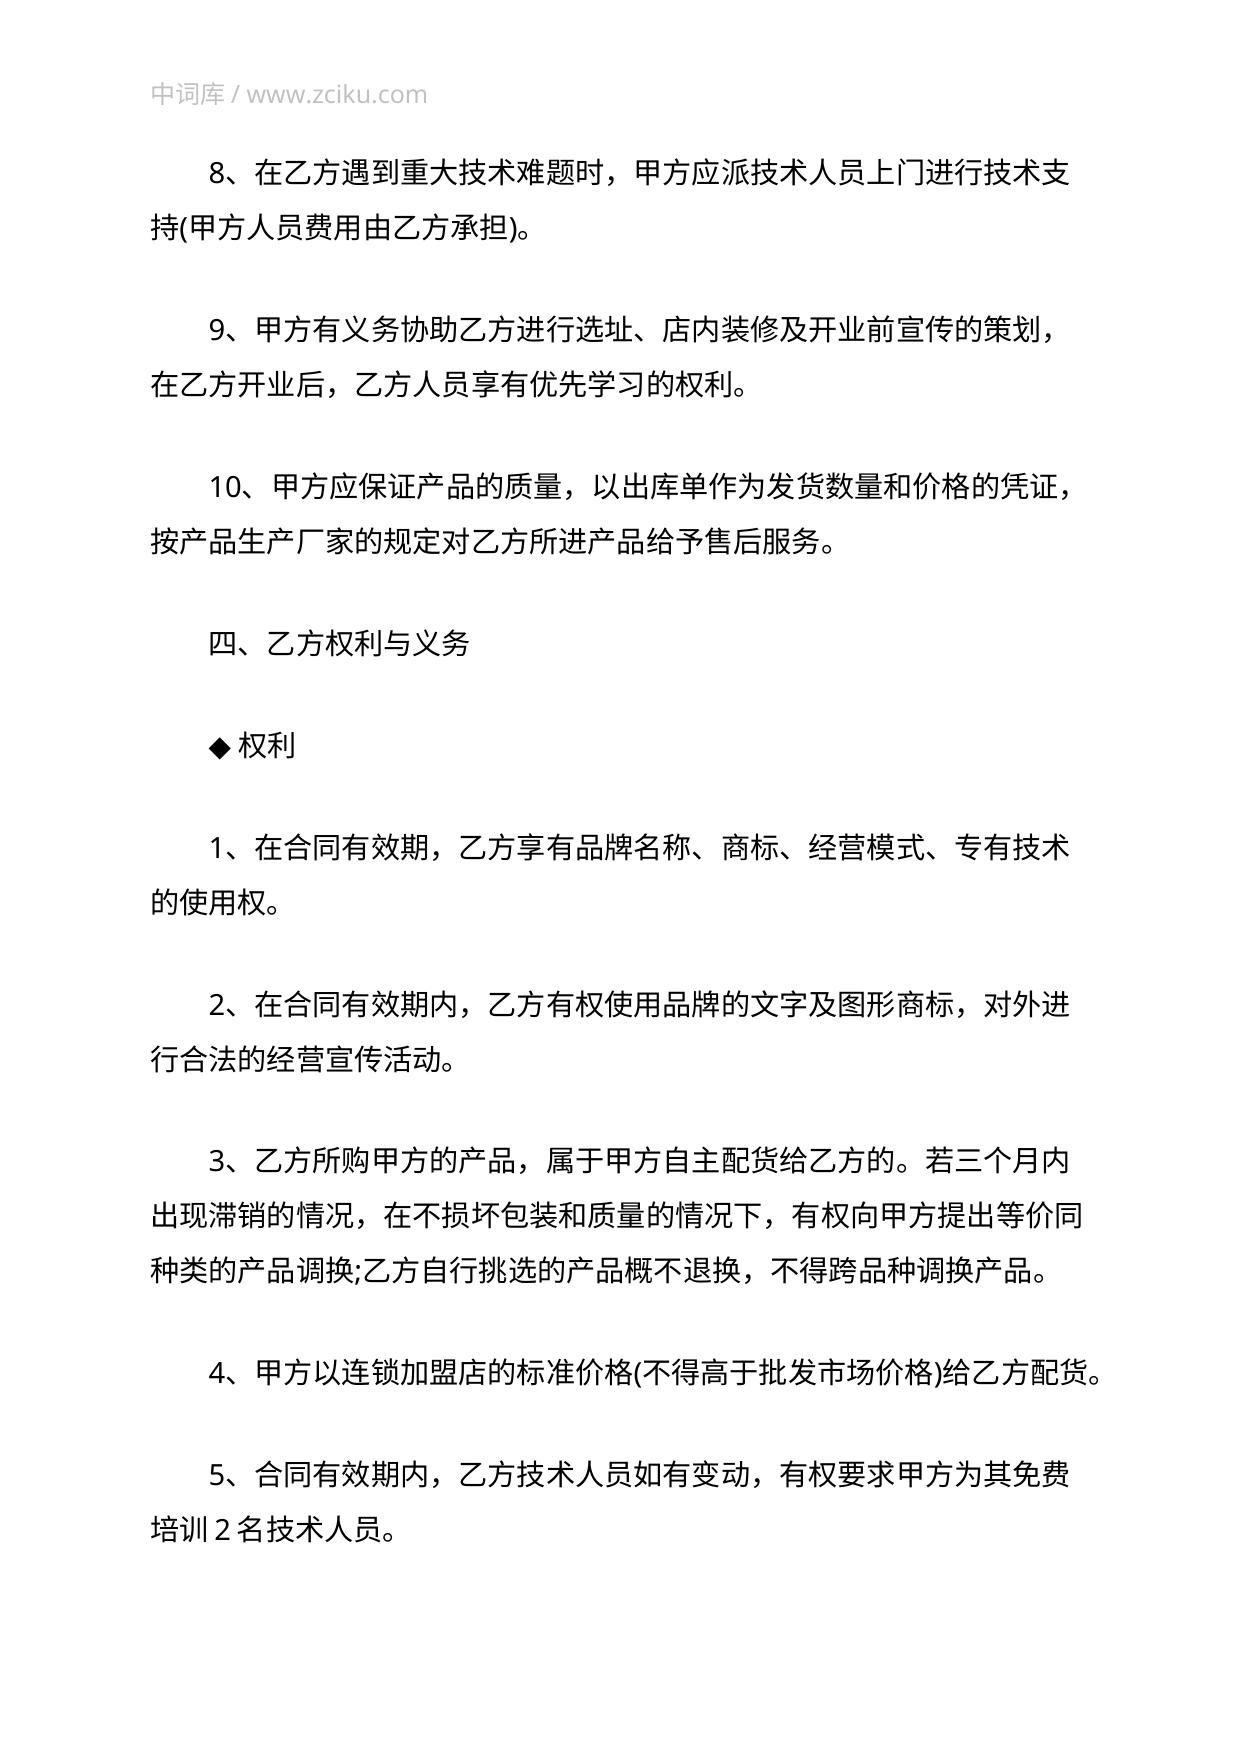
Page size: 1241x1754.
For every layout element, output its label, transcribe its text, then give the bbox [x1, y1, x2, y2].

text 3、乙方所购甲方的产品，属于甲方自主配货给乙方的。若三个月内出现滞销的情况，在不损坏包装和质量的情况下，有权向甲方提出等价同种类的产品调换;乙方自行挑选的产品概不退换，不得跨品种调换产品。 [150, 1138, 1090, 1290]
text 5、合同有效期内，乙方技术人员如有变动，有权要求甲方为其免费培训2名技术人员。 [150, 1452, 1090, 1549]
text 4、甲方以连锁加盟店的标准价格(不得高于批发市场价格)给乙方配货。 [150, 1350, 1090, 1392]
text 四、乙方权利与义务 [150, 621, 1090, 663]
text 10、甲方应保证产品的质量，以出库单作为发货数量和价格的凭证，按产品生产厂家的规定对乙方所进产品给予售后服务。 [150, 464, 1090, 561]
text ◆ 权利 [150, 722, 1090, 765]
text 9、甲方有义务协助乙方进行选址、店内装修及开业前宣传的策划，在乙方开业后，乙方人员享有优先学习的权利。 [150, 307, 1090, 404]
text 8、在乙方遇到重大技术难题时，甲方应派技术人员上门进行技术支持(甲方人员费用由乙方承担)。 [150, 150, 1090, 247]
text 1、在合同有效期，乙方享有品牌名称、商标、经营模式、专有技术的使用权。 [150, 824, 1090, 922]
text 2、在合同有效期内，乙方有权使用品牌的文字及图形商标，对外进行合法的经营宣传活动。 [150, 981, 1090, 1078]
